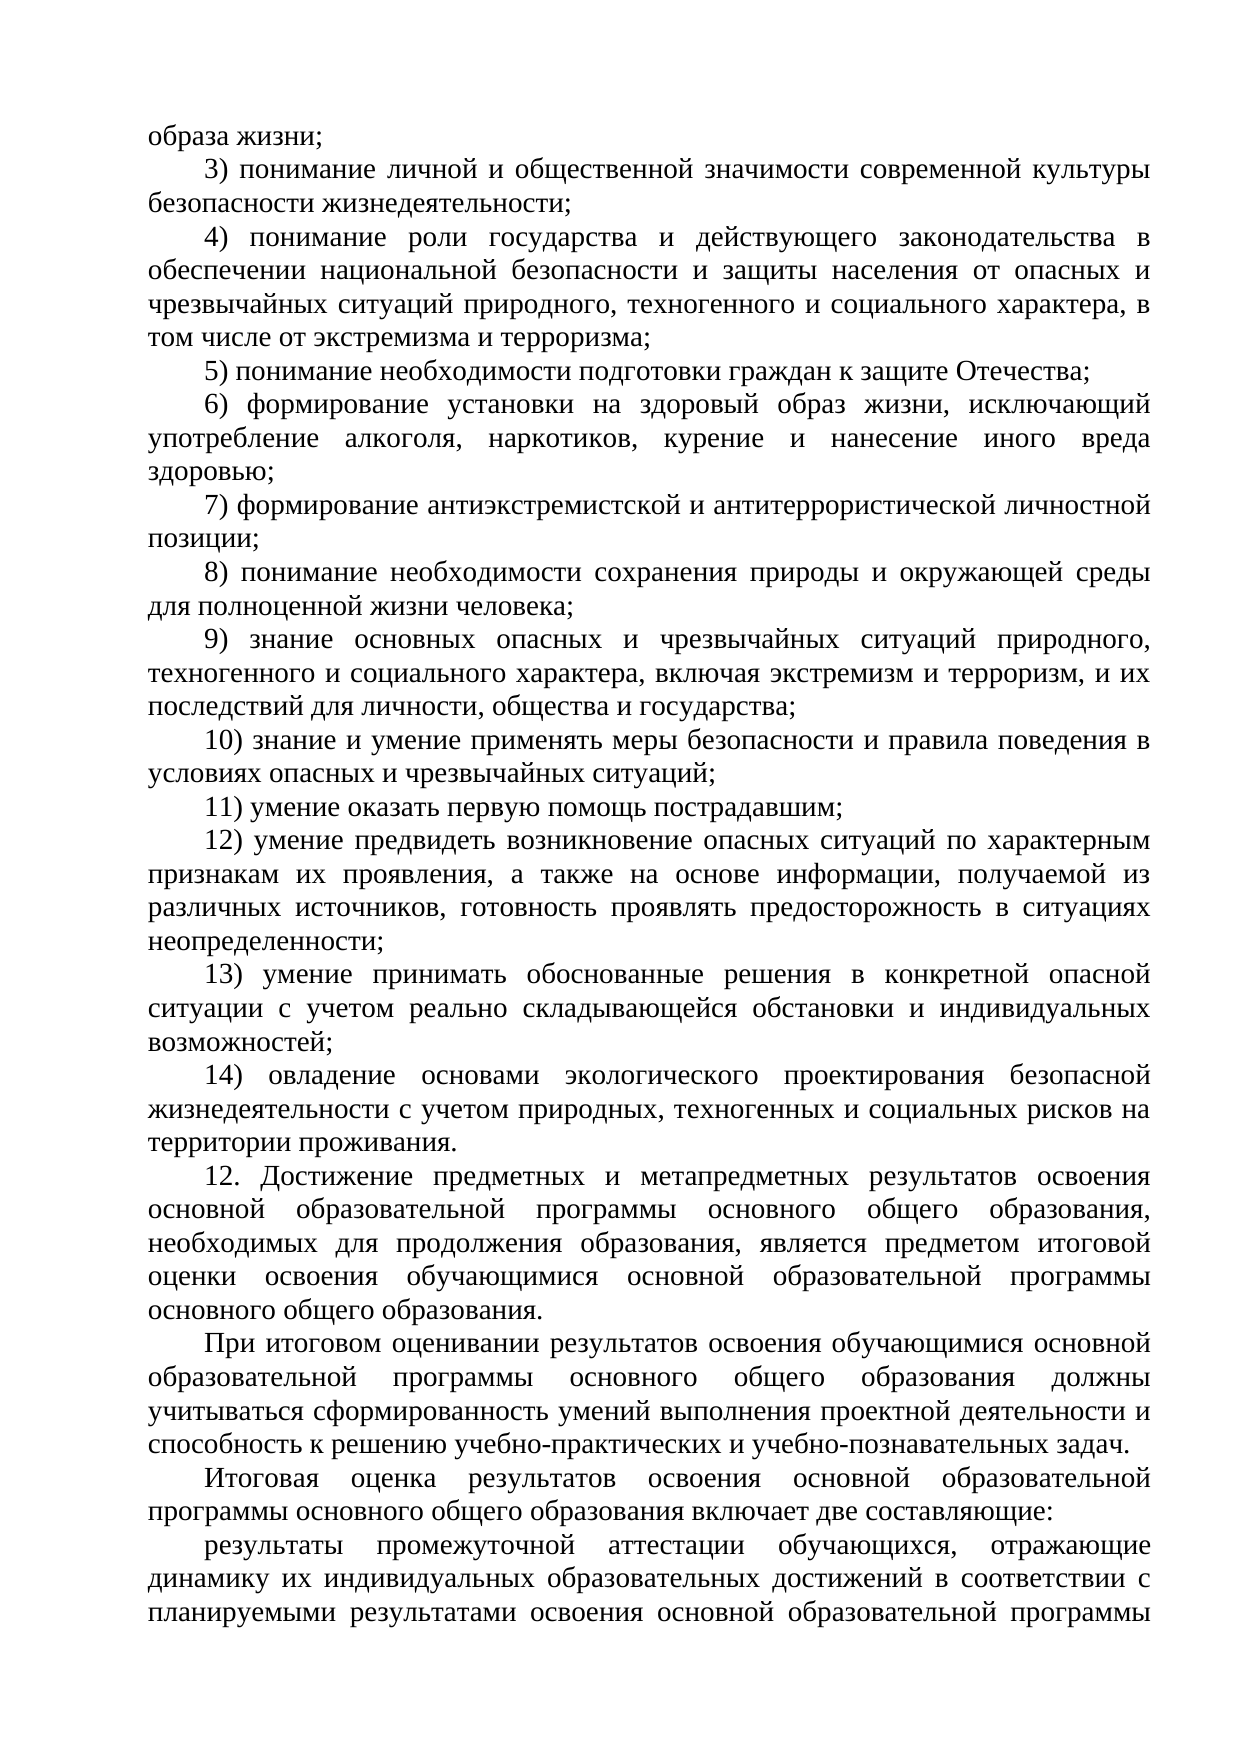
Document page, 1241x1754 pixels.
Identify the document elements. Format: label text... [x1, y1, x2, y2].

text 8) понимание необходимости сохранения природы и окружающей среды для полноценной жизни человека; [148, 554, 1152, 621]
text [148, 1527, 1152, 1627]
text 5) понимание необходимости подготовки граждан к защите Отечества; [148, 353, 1152, 386]
text 4) понимание роли государства и действующего законодательства в обеспечении национальной безопасности и защиты населения от опасных и чрезвычайных ситуаций природного, техногенного и социального характера, в том числе от экстремизма и терроризма; [148, 219, 1152, 353]
text 3) понимание личной и общественной значимости современной культуры безопасности жизнедеятельности; [148, 152, 1152, 219]
text 6) формирование установки на здоровый образ жизни, исключающий употребление алкоголя, наркотиков, курение и нанесение иного вреда здоровью; [148, 386, 1152, 487]
text 11) умение оказать первую помощь пострадавшим; [148, 789, 1152, 822]
text 9) знание основных опасных и чрезвычайных ситуаций природного, техногенного и социального характера, включая экстремизм и терроризм, и их последствий для личности, общества и государства; [148, 621, 1152, 722]
text 13) умение принимать обоснованные решения в конкретной опасной ситуации с учетом реально складывающейся обстановки и индивидуальных возможностей; [148, 957, 1152, 1057]
text 14) овладение основами экологического проектирования безопасной жизнедеятельности с учетом природных, техногенных и социальных рисков на территории проживания. [148, 1057, 1152, 1158]
text 10) знание и умение применять меры безопасности и правила поведения в условиях опасных и чрезвычайных ситуаций; [148, 722, 1152, 789]
text Итоговая оценка результатов освоения основной образовательной программы основного общего образования включает две составляющие: [148, 1460, 1152, 1527]
text При итоговом оценивании результатов освоения обучающимися основной образовательной программы основного общего образования должны учитываться сформированность умений выполнения проектной деятельности и способность к решению учебно-практических и учебно-познавательных задач. [148, 1326, 1152, 1460]
text 7) формирование антиэкстремистской и антитеррористической личностной позиции; [148, 487, 1152, 554]
text 12. Достижение предметных и метапредметных результатов освоения основной образовательной программы основного общего образования, необходимых для продолжения образования, является предметом итоговой оценки освоения обучающимися основной образовательной программы основного общего образования. [148, 1158, 1152, 1326]
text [148, 118, 1152, 152]
text 12) умение предвидеть возникновение опасных ситуаций по характерным признакам их проявления, а также на основе информации, получаемой из различных источников, готовность проявлять предосторожность в ситуациях неопределенности; [148, 822, 1152, 957]
